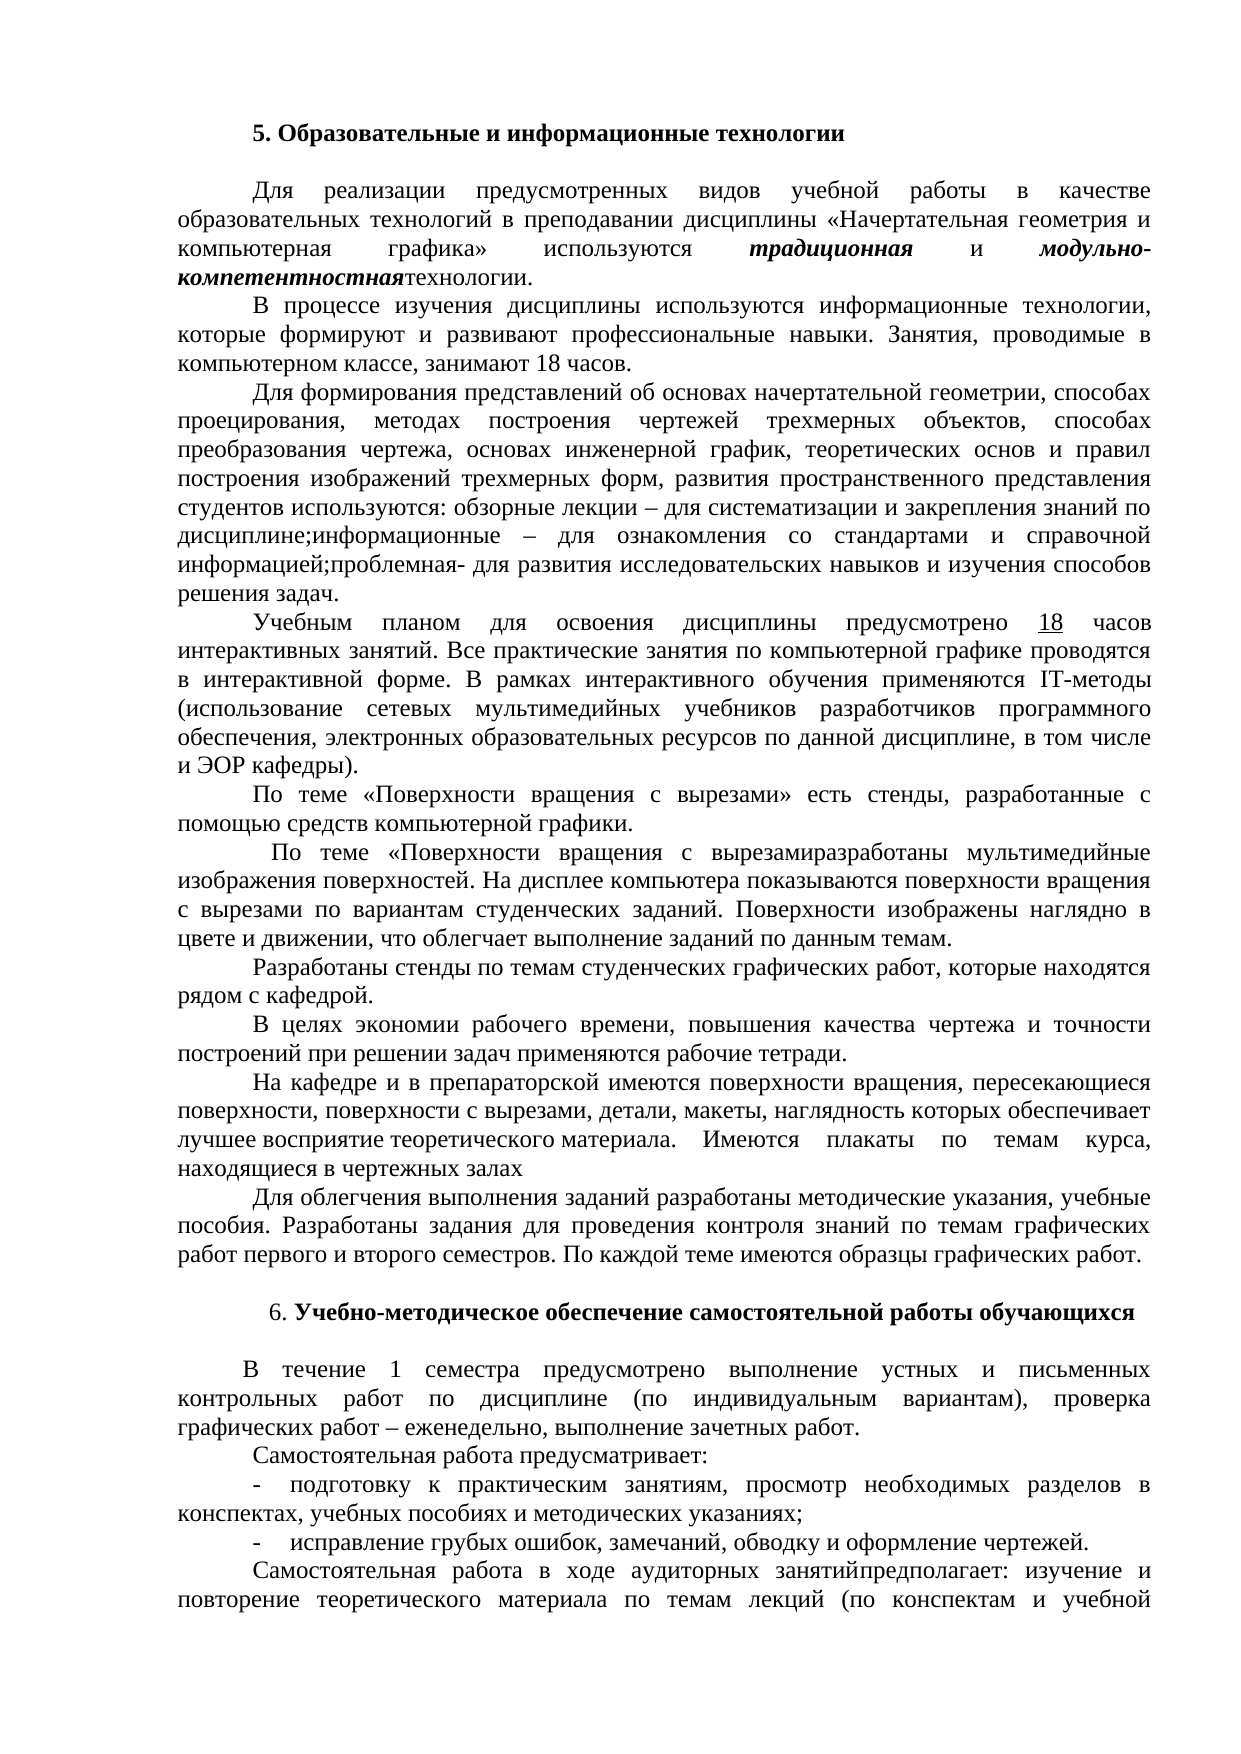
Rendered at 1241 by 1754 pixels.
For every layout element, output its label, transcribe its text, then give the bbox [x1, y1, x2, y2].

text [177, 1556, 1152, 1613]
text В течение 1 семестра предусмотрено выполнение устных и письменных контрольных работ по дисциплине (по индивидуальным вариантам), проверка графических работ – еженедельно, выполнение зачетных работ. [177, 1354, 1152, 1441]
text Разработаны стенды по темам студенческих графических работ, которые находятся рядом с кафедрой. [177, 952, 1152, 1009]
text 5. Образовательные и информационные технологии [177, 118, 1152, 147]
text По теме «Поверхности вращения с вырезами» есть стенды, разработанные с помощью средств компьютерной графики. [177, 779, 1152, 837]
text Для реализации предусмотренных видов учебной работы в качестве образовательных технологий в преподавании дисциплины «Начертательная геометрия и компьютерная графика» используются традиционная и модульно-компетентностнаятехнологии. [177, 176, 1152, 291]
text Самостоятельная работа предусматривает: [177, 1441, 1152, 1469]
text В целях экономии рабочего времени, повышения качества чертежа и точности построений при решении задач применяются рабочие тетради. [177, 1009, 1152, 1067]
text Для формирования представлений об основах начертательной геометрии, способах проецирования, методах построения чертежей трехмерных объектов, способах преобразования чертежа, основах инженерной график, теоретических основ и правил построения изображений трехмерных форм, развития пространственного представления студентов используются: обзорные лекции – для систематизации и закрепления знаний по дисциплине;информационные – для ознакомления со стандартами и справочной информацией;проблемная- для развития исследовательских навыков и изучения способов решения задач. [177, 377, 1152, 607]
text По теме «Поверхности вращения с вырезамиразработаны мультимедийные изображения поверхностей. На дисплее компьютера показываются поверхности вращения с вырезами по вариантам студенческих заданий. Поверхности изображены наглядно в цвете и движении, что облегчает выполнение заданий по данным темам. [177, 837, 1152, 952]
text 6. Учебно-методическое обеспечение самостоятельной работы обучающихся [177, 1297, 1152, 1326]
text На кафедре и в препараторской имеются поверхности вращения, пересекающиеся поверхности, поверхности с вырезами, детали, макеты, наглядность которых обеспечивает лучшее восприятие теоретического материала. Имеются плакаты по темам курса, находящиеся в чертежных залах [177, 1067, 1152, 1182]
text В процессе изучения дисциплины используются информационные технологии, которые формируют и развивают профессиональные навыки. Занятия, проводимые в компьютерном классе, занимают 18 часов. [177, 291, 1152, 377]
text Учебным планом для освоения дисциплины предусмотрено 18 часов интерактивных занятий. Все практические занятия по компьютерной графике проводятся в интерактивной форме. В рамках интерактивного обучения применяются IT-методы (использование сетевых мультимедийных учебников разработчиков программного обеспечения, электронных образовательных ресурсов по данной дисциплине, в том числе и ЭОР кафедры). [177, 607, 1152, 779]
text Для облегчения выполнения заданий разработаны методические указания, учебные пособия. Разработаны задания для проведения контроля знаний по темам графических работ первого и второго семестров. По каждой теме имеются образцы графических работ. [177, 1182, 1152, 1268]
list подготовку к практическим занятиям, просмотр необходимых разделов в конспектах, учебных пособиях и методических указаниях; [177, 1469, 1152, 1527]
list исправление грубых ошибок, замечаний, обводку и оформление чертежей. [177, 1527, 1152, 1556]
